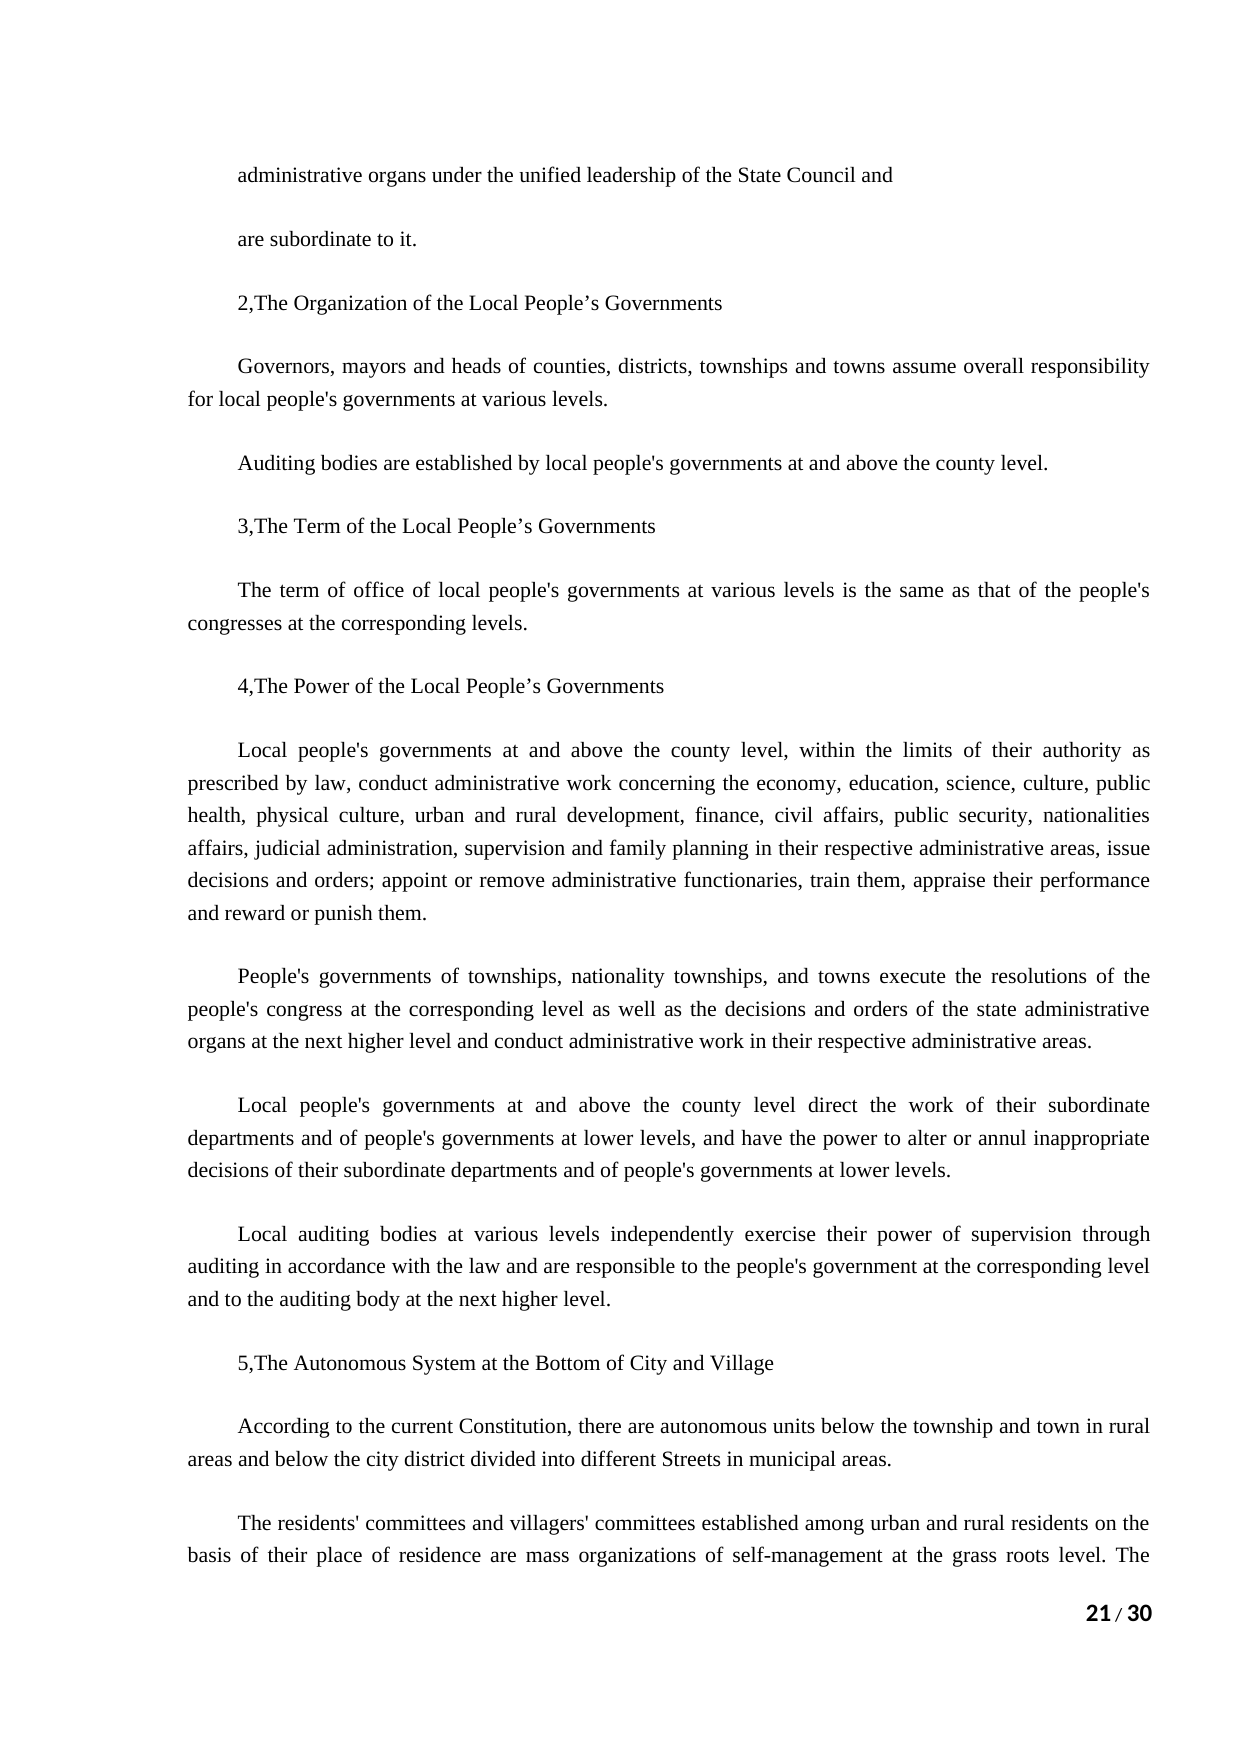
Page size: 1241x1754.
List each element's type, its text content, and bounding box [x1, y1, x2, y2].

text According to the current Constitution, there are autonomous units below the township and town in rural areas and below the city district divided into different Streets in municipal areas. [187, 1410, 1152, 1475]
text 2,The Organization of the Local People’s Governments [187, 286, 1152, 318]
text administrative organs under the unified leadership of the State Council and [187, 158, 1152, 191]
text are subordinate to it. [187, 222, 1152, 255]
text 4,The Power of the Local People’s Governments [187, 670, 1152, 702]
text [187, 1506, 1152, 1571]
text The term of office of local people's governments at various levels is the same as that of the people's congresses at the corresponding levels. [187, 573, 1152, 638]
text Auditing bodies are established by local people's governments at and above the county level. [187, 446, 1152, 478]
text Local people's governments at and above the county level direct the work of their subordinate departments and of people's governments at lower levels, and have the power to alter or annul inappropriate decisions of their subordinate departments and of people's governments at lower levels. [187, 1088, 1152, 1186]
text 5,The Autonomous System at the Bottom of City and Village [187, 1346, 1152, 1378]
text Local people's governments at and above the county level, within the limits of their authority as prescribed by law, conduct administrative work concerning the economy, education, science, culture, public health, physical culture, urban and rural development, finance, civil affairs, public security, nationalities affairs, judicial administration, supervision and family planning in their respective administrative areas, issue decisions and orders; appoint or remove administrative functionaries, train them, appraise their performance and reward or punish them. [187, 733, 1152, 928]
text People's governments of townships, nationality townships, and towns execute the resolutions of the people's congress at the corresponding level as well as the decisions and orders of the state administrative organs at the next higher level and conduct administrative work in their respective administrative areas. [187, 960, 1152, 1057]
text Local auditing bodies at various levels independently exercise their power of supervision through auditing in accordance with the law and are responsible to the people's government at the corresponding level and to the auditing body at the next higher level. [187, 1217, 1152, 1315]
text Governors, mayors and heads of counties, districts, townships and towns assume overall responsibility for local people's governments at various levels. [187, 350, 1152, 415]
text 3,The Term of the Local People’s Governments [187, 510, 1152, 542]
